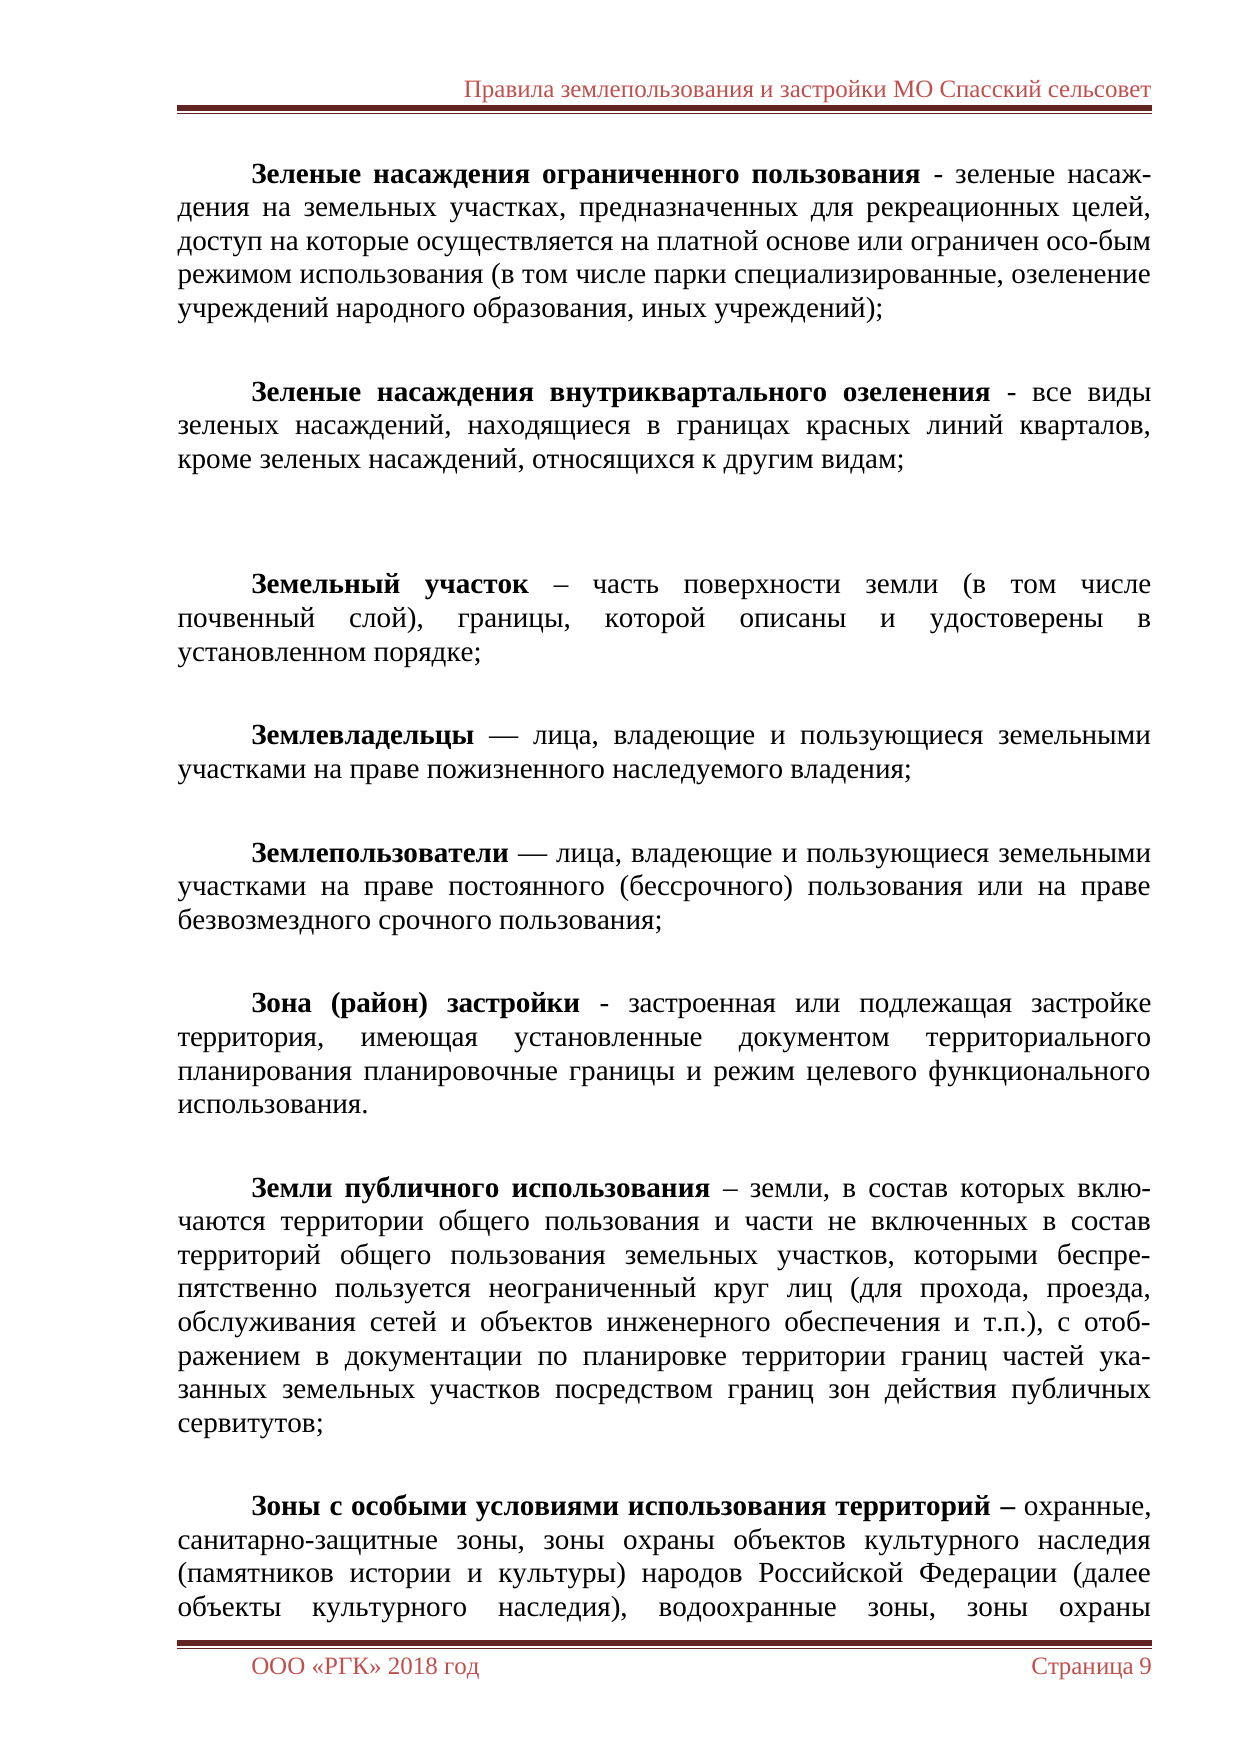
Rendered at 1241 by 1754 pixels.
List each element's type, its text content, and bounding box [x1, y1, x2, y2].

text Зеленые насаждения ограниченного пользования - зеленые насаж-дения на земельных участках, предназначенных для рекреационных целей, доступ на которые осуществляется на платной основе или ограничен осо-бым режимом использования (в том числе парки специализированные, озеленение учреждений народного образования, иных учреждений); [177, 156, 1152, 324]
text Земли публичного использования – земли, в состав которых вклю-чаются территории общего пользования и части не включенных в состав территорий общего пользования земельных участков, которыми беспре-пятственно пользуется неограниченный круг лиц (для прохода, проезда, обслуживания сетей и объектов инженерного обеспечения и т.п.), с отоб-ражением в документации по планировке территории границ частей ука-занных земельных участков посредством границ зон действия публичных сервитутов; [177, 1170, 1152, 1438]
text Зеленые насаждения внутриквартального озеленения - все виды зеленых насаждений, находящиеся в границах красных линий кварталов, кроме зеленых насаждений, относящихся к другим видам; [177, 374, 1152, 474]
text Зона (район) застройки - застроенная или подлежащая застройке территория, имеющая установленные документом территориального планирования планировочные границы и режим целевого функционального использования. [177, 986, 1152, 1120]
text Землевладельцы — лица, владеющие и пользующиеся земельными участками на праве пожизненного наследуемого владения; [177, 717, 1152, 784]
text Землепользователи — лица, владеющие и пользующиеся земельными участками на праве постоянного (бессрочного) пользования или на праве безвозмездного срочного пользования; [177, 835, 1152, 935]
text Земельный участок – часть поверхности земли (в том числе почвенный слой), границы, которой описаны и удостоверены в установленном порядке; [177, 567, 1152, 667]
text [177, 1488, 1152, 1623]
